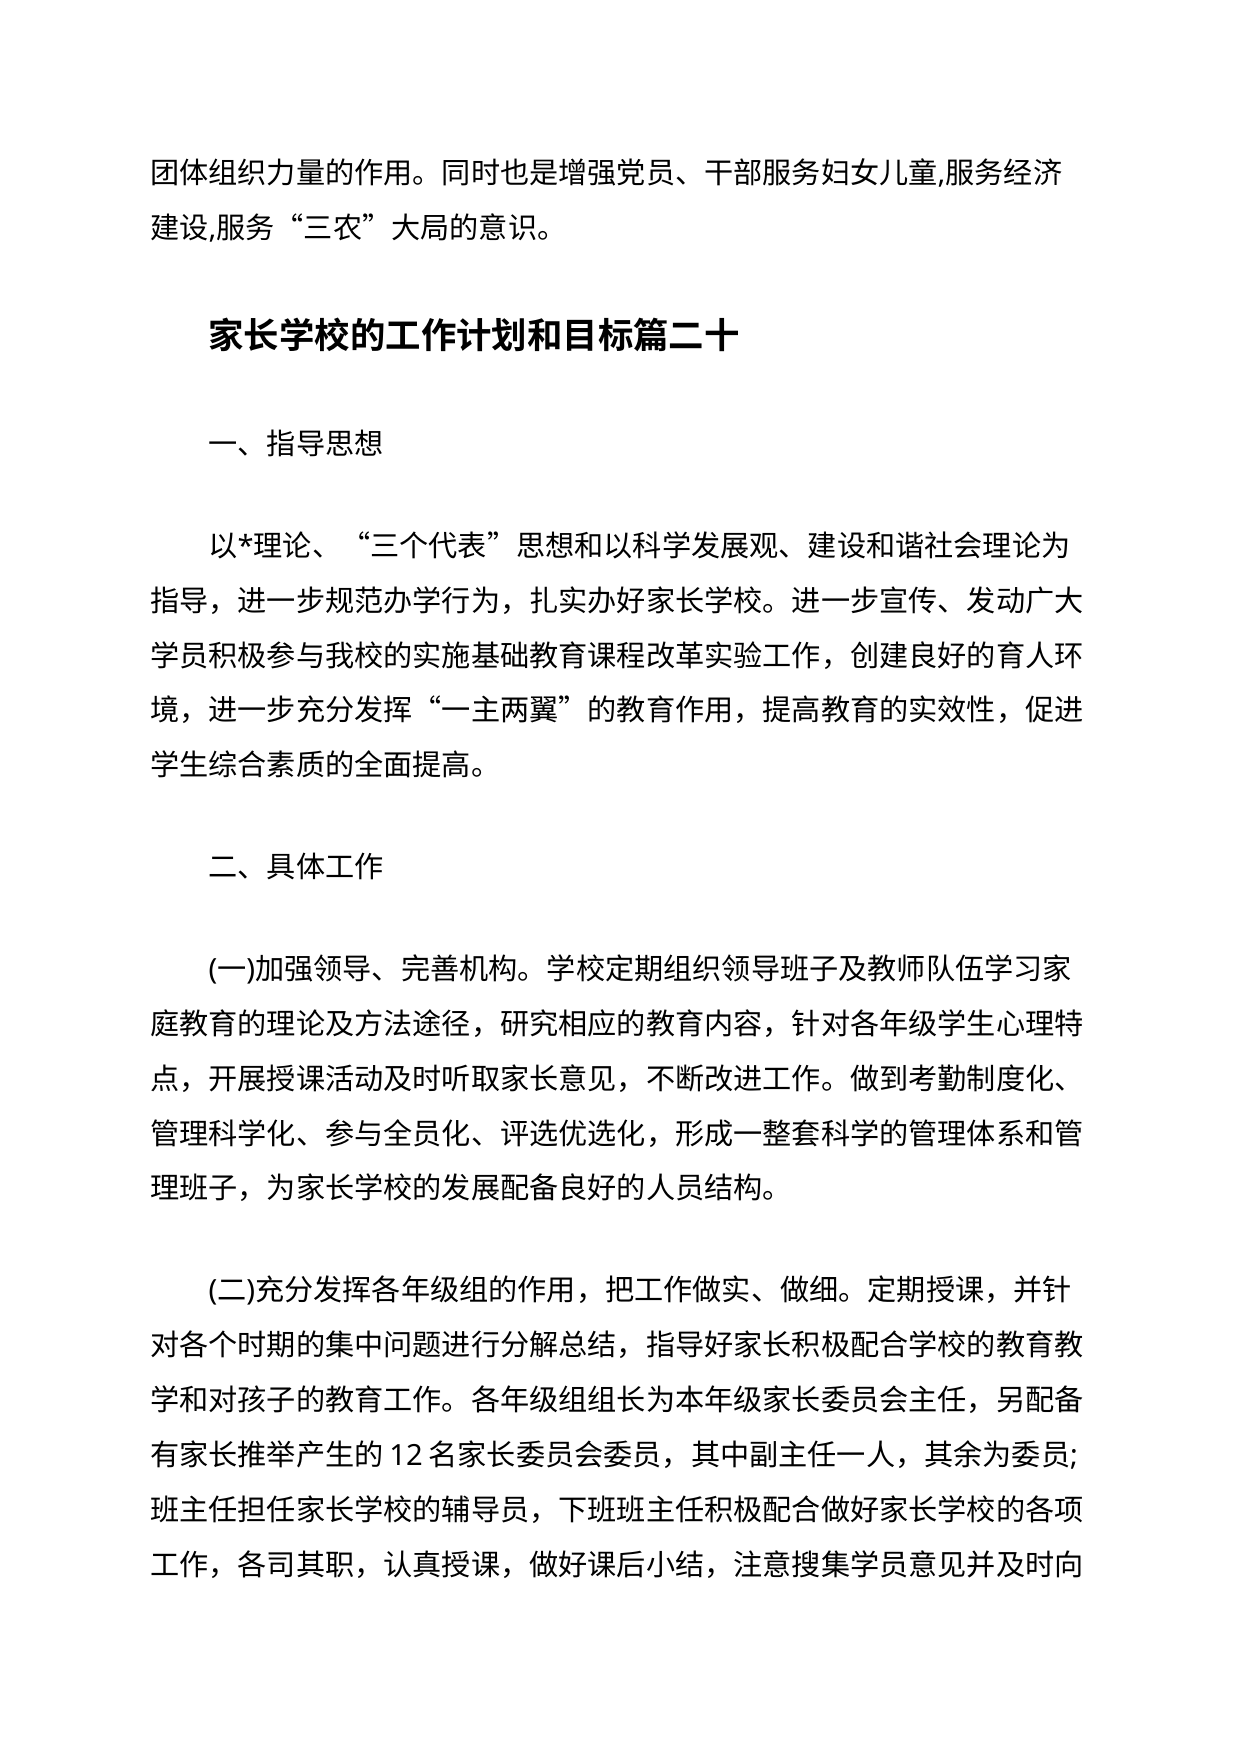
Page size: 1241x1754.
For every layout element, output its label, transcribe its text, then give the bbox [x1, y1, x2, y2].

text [150, 150, 1090, 247]
text 以*理论、“三个代表”思想和以科学发展观、建设和谐社会理论为指导，进一步规范办学行为，扎实办好家长学校。进一步宣传、发动广大学员积极参与我校的实施基础教育课程改革实验工作，创建良好的育人环境，进一步充分发挥“一主两翼”的教育作用，提高教育的实效性，促进学生综合素质的全面提高。 [150, 522, 1090, 784]
text (一)加强领导、完善机构。学校定期组织领导班子及教师队伍学习家庭教育的理论及方法途径，研究相应的教育内容，针对各年级学生心理特点，开展授课活动及时听取家长意见，不断改进工作。做到考勤制度化、管理科学化、参与全员化、评选优选化，形成一整套科学的管理体系和管理班子，为家长学校的发展配备良好的人员结构。 [150, 945, 1090, 1207]
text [150, 1267, 1090, 1584]
text 家长学校的工作计划和目标篇二十 [150, 307, 1090, 358]
text 二、具体工作 [150, 844, 1090, 886]
text 一、指导思想 [150, 420, 1090, 463]
